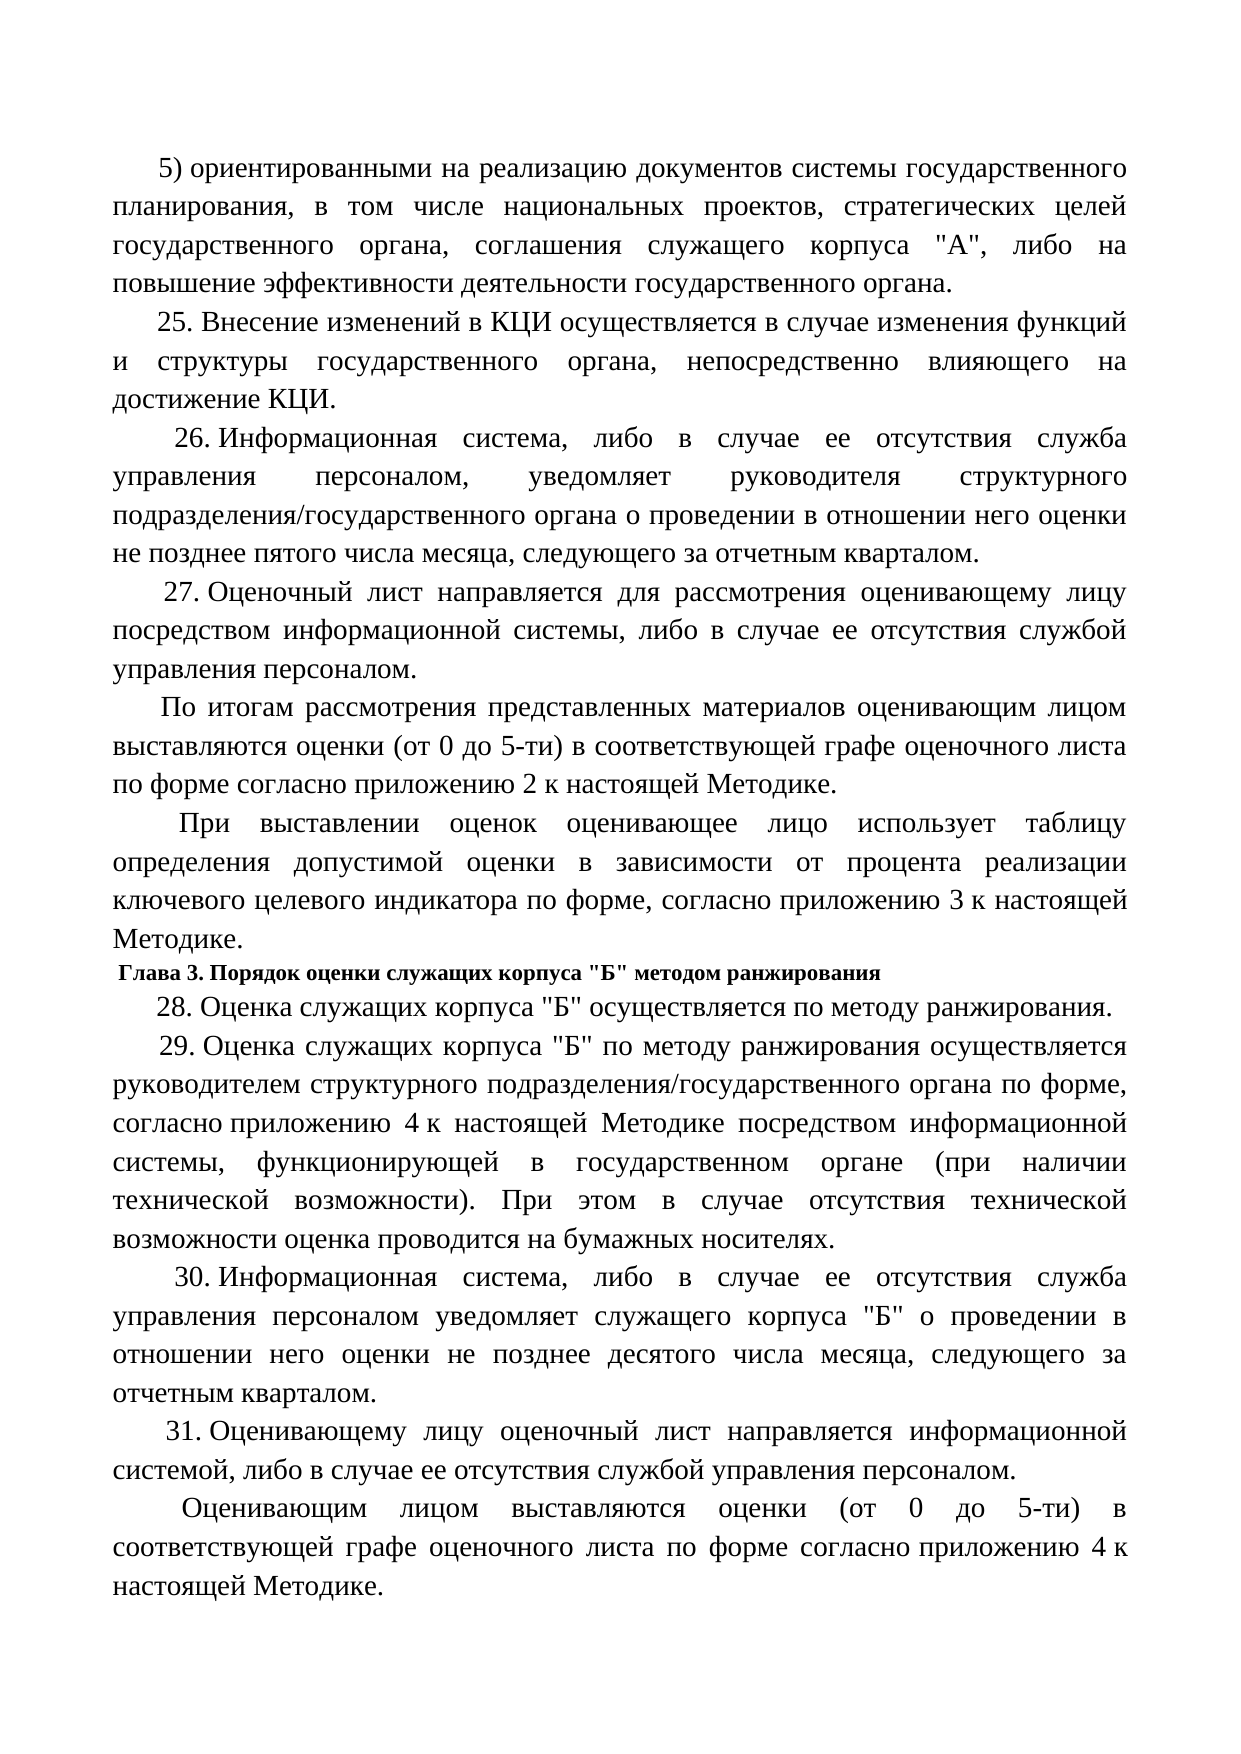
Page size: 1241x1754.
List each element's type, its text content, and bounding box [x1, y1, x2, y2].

text 25. Внесение изменений в КЦИ осуществляется в случае изменения функций и структуры государственного органа, непосредственно влияющего на достижение КЦИ. [112, 304, 1128, 415]
text 26. Информационная система, либо в случае ее отсутствия служба управления персоналом, уведомляет руководителя структурного подразделения/государственного органа о проведении в отношении него оценки не позднее пятого числа месяца, следующего за отчетным кварталом. [112, 420, 1128, 569]
text При выставлении оценок оценивающее лицо использует таблицу определения допустимой оценки в зависимости от процента реализации ключевого целевого индикатора по форме, согласно приложению 3 к настоящей Методике. [112, 805, 1128, 954]
text 31. Оценивающему лицу оценочный лист направляется информационной системой, либо в случае ее отсутствия службой управления персоналом. [112, 1413, 1128, 1486]
text По итогам рассмотрения представленных материалов оценивающим лицом выставляются оценки (от 0 до 5-ти) в соответствующей графе оценочного листа по форме согласно приложению 2 к настоящей Методике. [112, 689, 1128, 800]
text 28. Оценка служащих корпуса "Б" осуществляется по методу ранжирования. [112, 989, 1128, 1023]
text 27. Оценочный лист направляется для рассмотрения оценивающему лицу посредством информационной системы, либо в случае ее отсутствия службой управления персоналом. [112, 574, 1128, 684]
text 30. Информационная система, либо в случае ее отсутствия служба управления персоналом уведомляет служащего корпуса "Б" о проведении в отношении него оценки не позднее десятого числа месяца, следующего за отчетным кварталом. [112, 1259, 1128, 1408]
text 5) ориентированными на реализацию документов системы государственного планирования, в том числе национальных проектов, стратегических целей государственного органа, соглашения служащего корпуса "А", либо на повышение эффективности деятельности государственного органа. [112, 150, 1128, 299]
text Глава 3. Порядок оценки служащих корпуса "Б" методом ранжирования [112, 959, 1128, 986]
text 29. Оценка служащих корпуса "Б" по методу ранжирования осуществляется руководителем структурного подразделения/государственного органа по форме, согласно приложению 4 к настоящей Методике посредством информационной системы, функционирующей в государственном органе (при наличии технической возможности). При этом в случае отсутствия технической возможности оценка проводится на бумажных носителях. [112, 1028, 1128, 1254]
text Оценивающим лицом выставляются оценки (от 0 до 5-ти) в соответствующей графе оценочного листа по форме согласно приложению 4 к настоящей Методике. [112, 1491, 1128, 1601]
